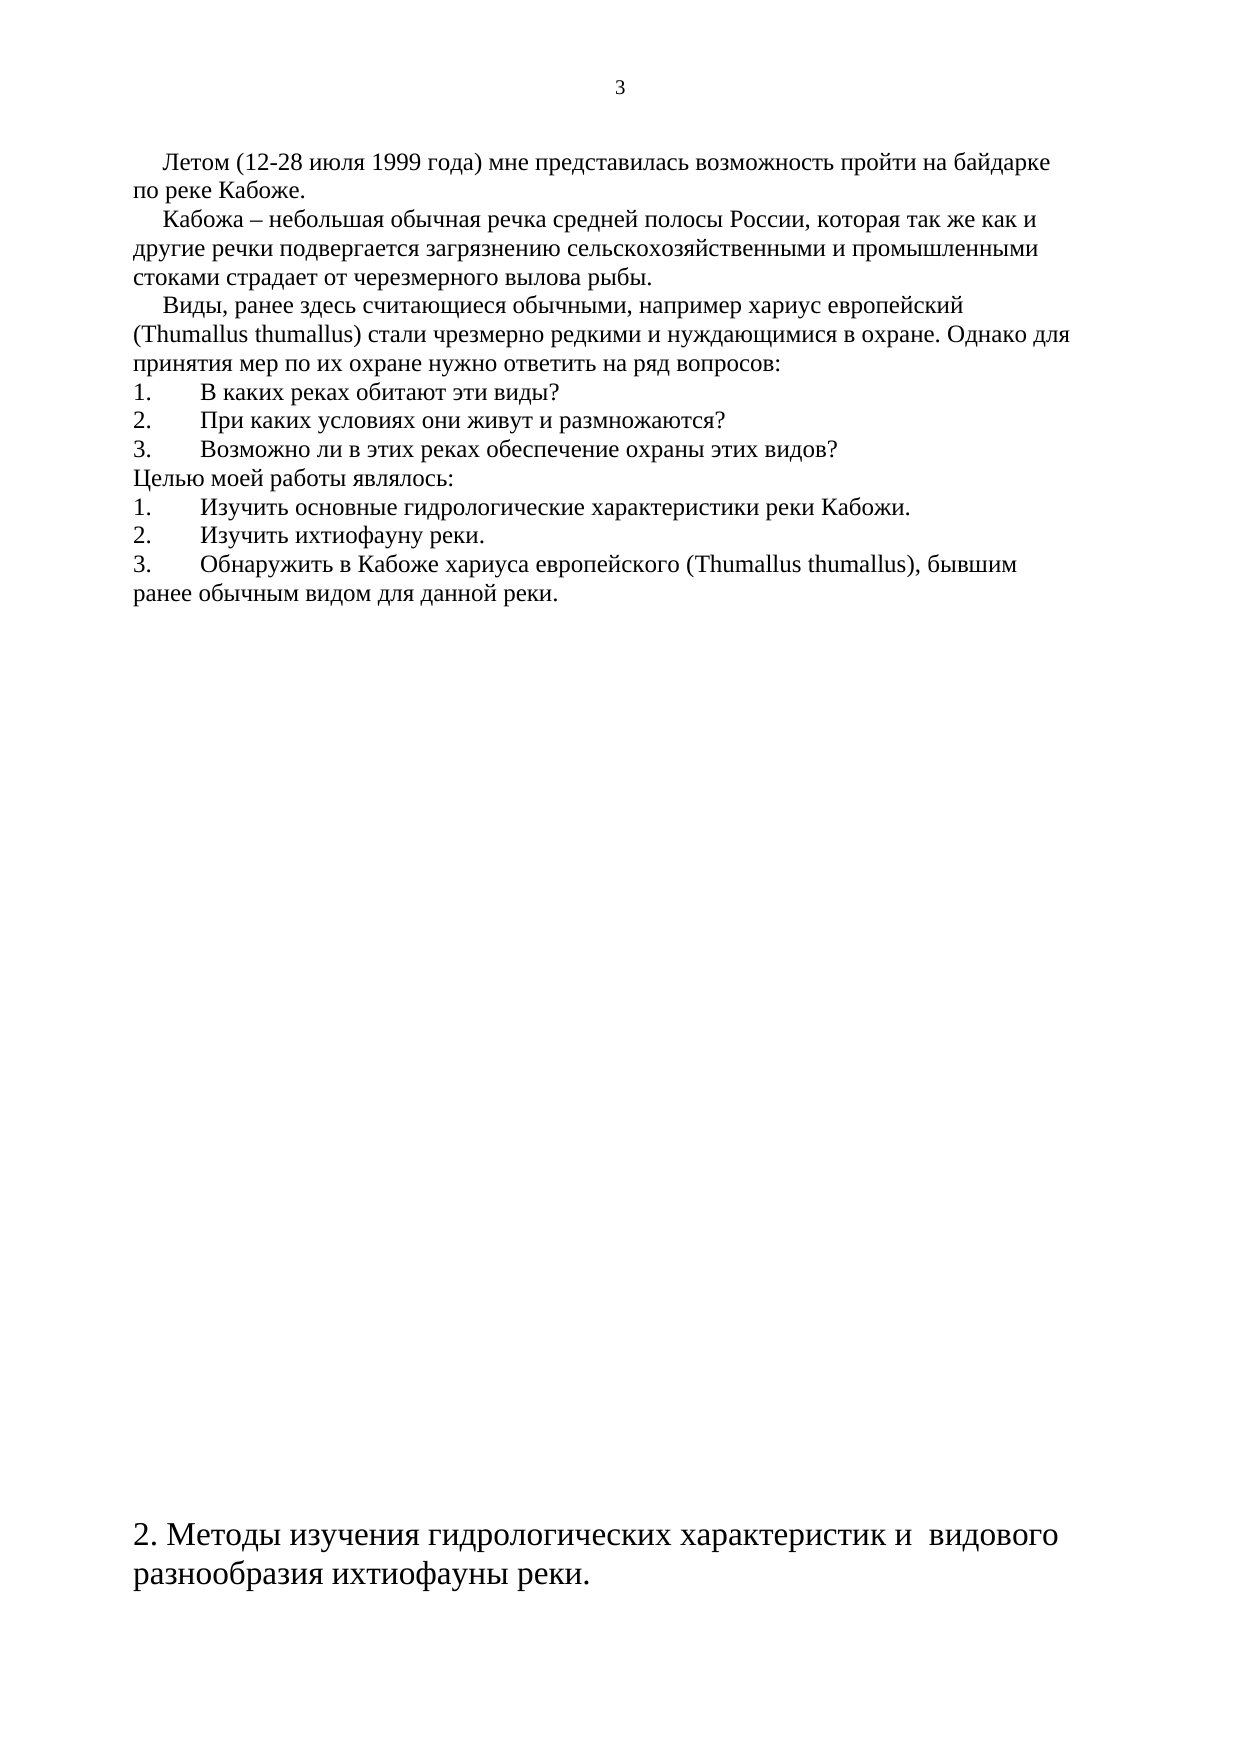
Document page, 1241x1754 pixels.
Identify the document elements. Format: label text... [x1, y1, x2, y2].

list Возможно ли в этих реках обеспечение охраны этих видов? [133, 434, 1078, 463]
list Изучить ихтиофауну реки. [133, 521, 1078, 549]
text Кабожа – небольшая обычная речка средней полосы России, которая так же как и другие речки подвергается загрязнению сельскохозяйственными и промышленными стоками страдает от черезмерного вылова рыбы. [133, 204, 1078, 291]
list При каких условиях они живут и размножаются? [133, 406, 1078, 434]
text Виды, ранее здесь считающиеся обычными, например хариус европейский (Thumallus thumallus) стали чрезмерно редкими и нуждающимися в охране. Однако для принятия мер по их охране нужно ответить на ряд вопросов: [133, 291, 1078, 377]
list В каких реках обитают эти виды? [133, 377, 1078, 406]
subtitle 2. Методы изучения гидрологических характеристик и видового разнообразия ихтиофауны реки. [133, 1515, 1078, 1591]
text Целью моей работы являлось: [133, 463, 1078, 492]
text Летом (12-28 июля 1999 года) мне представилась возможность пройти на байдарке по реке Кабоже. [133, 147, 1078, 204]
list Изучить основные гидрологические характеристики реки Кабожи. [133, 492, 1078, 521]
list Обнаружить в Кабоже хариуса европейского (Thumallus thumallus), бывшим ранее обычным видом для данной реки. [133, 549, 1078, 607]
